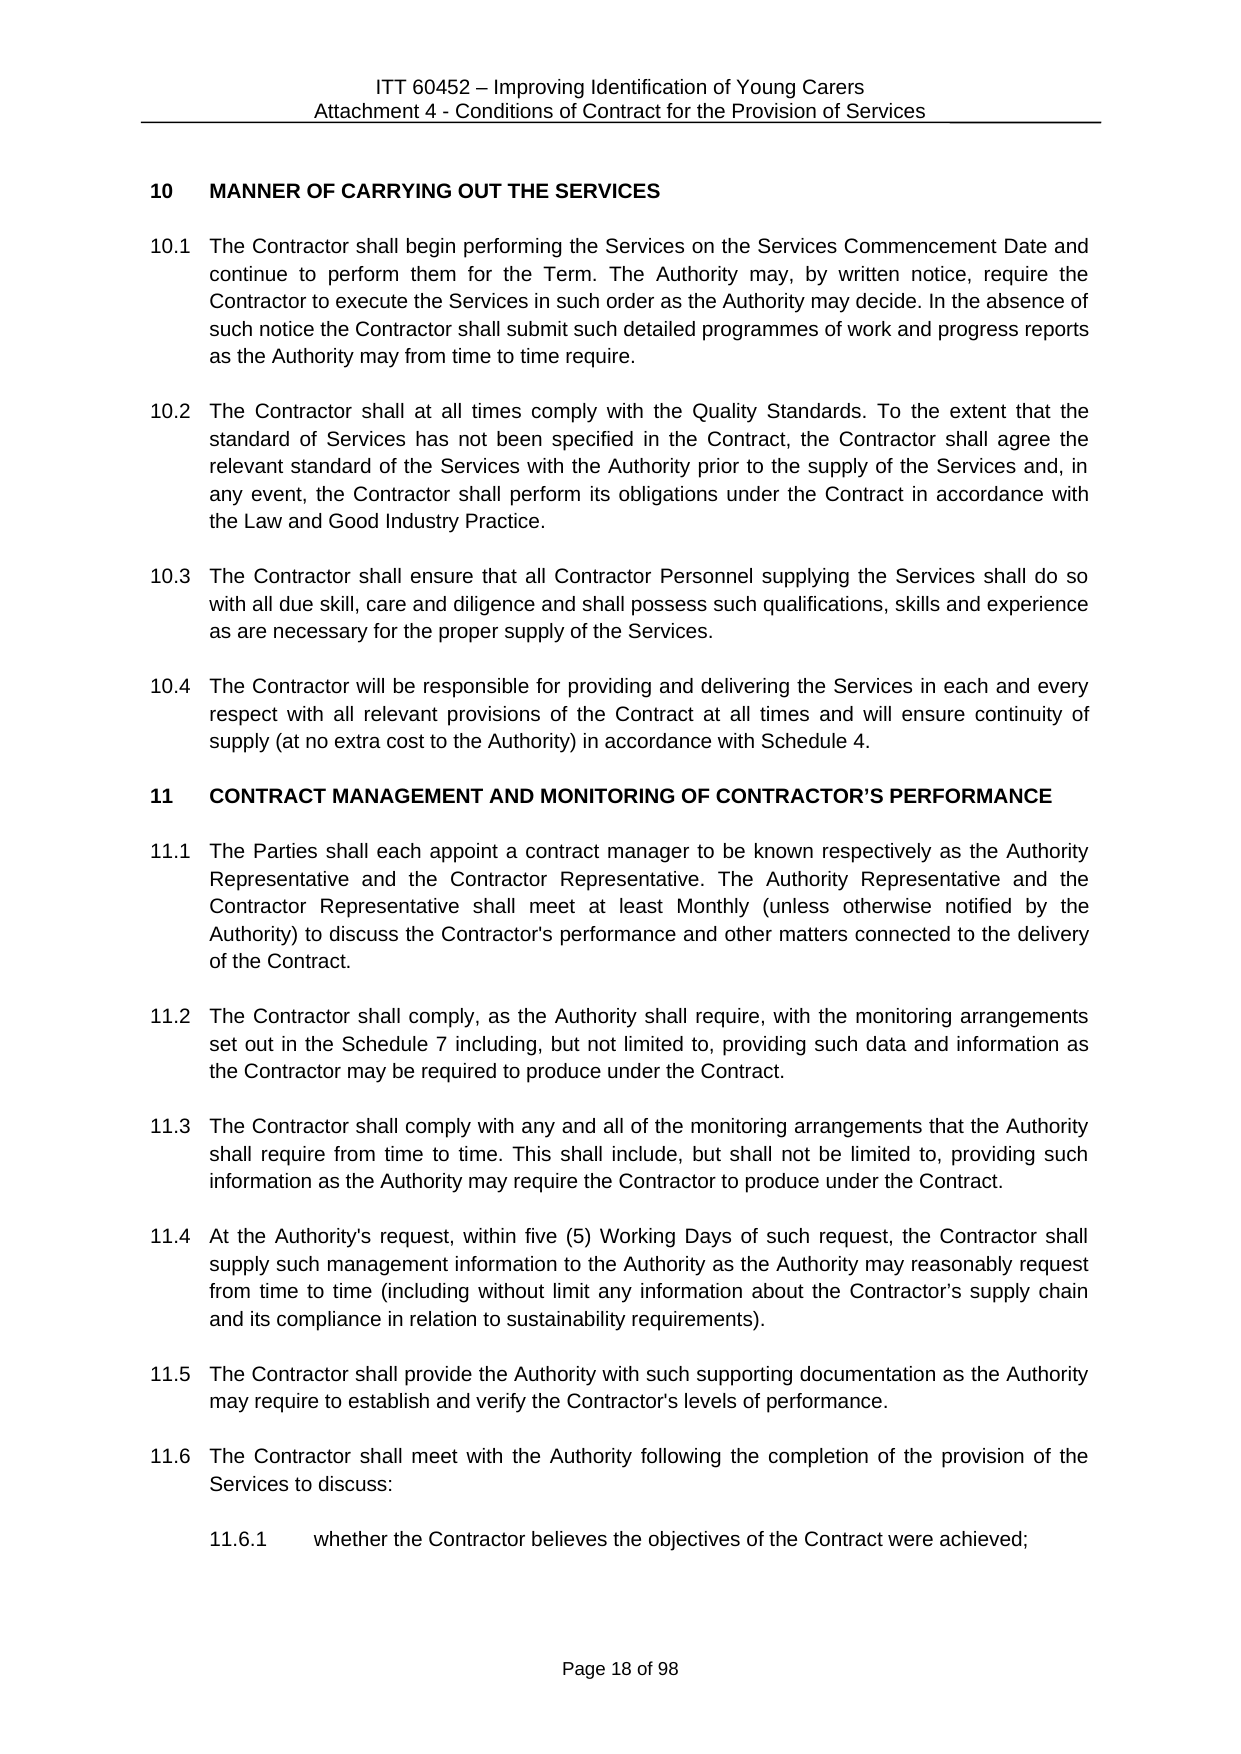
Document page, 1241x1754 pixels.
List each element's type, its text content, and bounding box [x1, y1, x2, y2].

list MANNER OF CARRYING OUT THE SERVICES [150, 179, 1090, 203]
list The Contractor shall begin performing the Services on the Services Commencement Date and continue to perform them for the Term. The Authority may, by written notice, require the Contractor to execute the Services in such order as the Authority may decide. In the absence of such notice the Contractor shall submit such detailed programmes of work and progress reports as the Authority may from time to time require. [150, 234, 1090, 368]
list The Contractor shall meet with the Authority following the completion of the provision of the Services to discuss: [150, 1444, 1090, 1495]
list whether the Contractor believes the objectives of the Contract were achieved; [209, 1526, 1090, 1550]
list At the Authority's request, within five (5) Working Days of such request, the Contractor shall supply such management information to the Authority as the Authority may reasonably request from time to time (including without limit any information about the Contractor’s supply chain and its compliance in relation to sustainability requirements). [150, 1224, 1090, 1330]
list The Contractor shall at all times comply with the Quality Standards. To the extent that the standard of Services has not been specified in the Contract, the Contractor shall agree the relevant standard of the Services with the Authority prior to the supply of the Services and, in any event, the Contractor shall perform its obligations under the Contract in accordance with the Law and Good Industry Practice. [150, 399, 1090, 533]
list The Contractor will be responsible for providing and delivering the Services in each and every respect with all relevant provisions of the Contract at all times and will ensure continuity of supply (at no extra cost to the Authority) in accordance with Schedule 4. [150, 674, 1090, 753]
list The Contractor shall ensure that all Contractor Personnel supplying the Services shall do so with all due skill, care and diligence and shall possess such qualifications, skills and experience as are necessary for the proper supply of the Services. [150, 564, 1090, 643]
list The Parties shall each appoint a contract manager to be known respectively as the Authority Representative and the Contractor Representative. The Authority Representative and the Contractor Representative shall meet at least Monthly (unless otherwise notified by the Authority) to discuss the Contractor's performance and other matters connected to the delivery of the Contract. [150, 839, 1090, 973]
list The Contractor shall comply, as the Authority shall require, with the monitoring arrangements set out in the Schedule 7 including, but not limited to, providing such data and information as the Contractor may be required to produce under the Contract. [150, 1004, 1090, 1083]
list CONTRACT MANAGEMENT AND MONITORING OF CONTRACTOR’S PERFORMANCE [150, 784, 1090, 808]
list The Contractor shall provide the Authority with such supporting documentation as the Authority may require to establish and verify the Contractor's levels of performance. [150, 1361, 1090, 1413]
list The Contractor shall comply with any and all of the monitoring arrangements that the Authority shall require from time to time. This shall include, but shall not be limited to, providing such information as the Authority may require the Contractor to produce under the Contract. [150, 1114, 1090, 1193]
